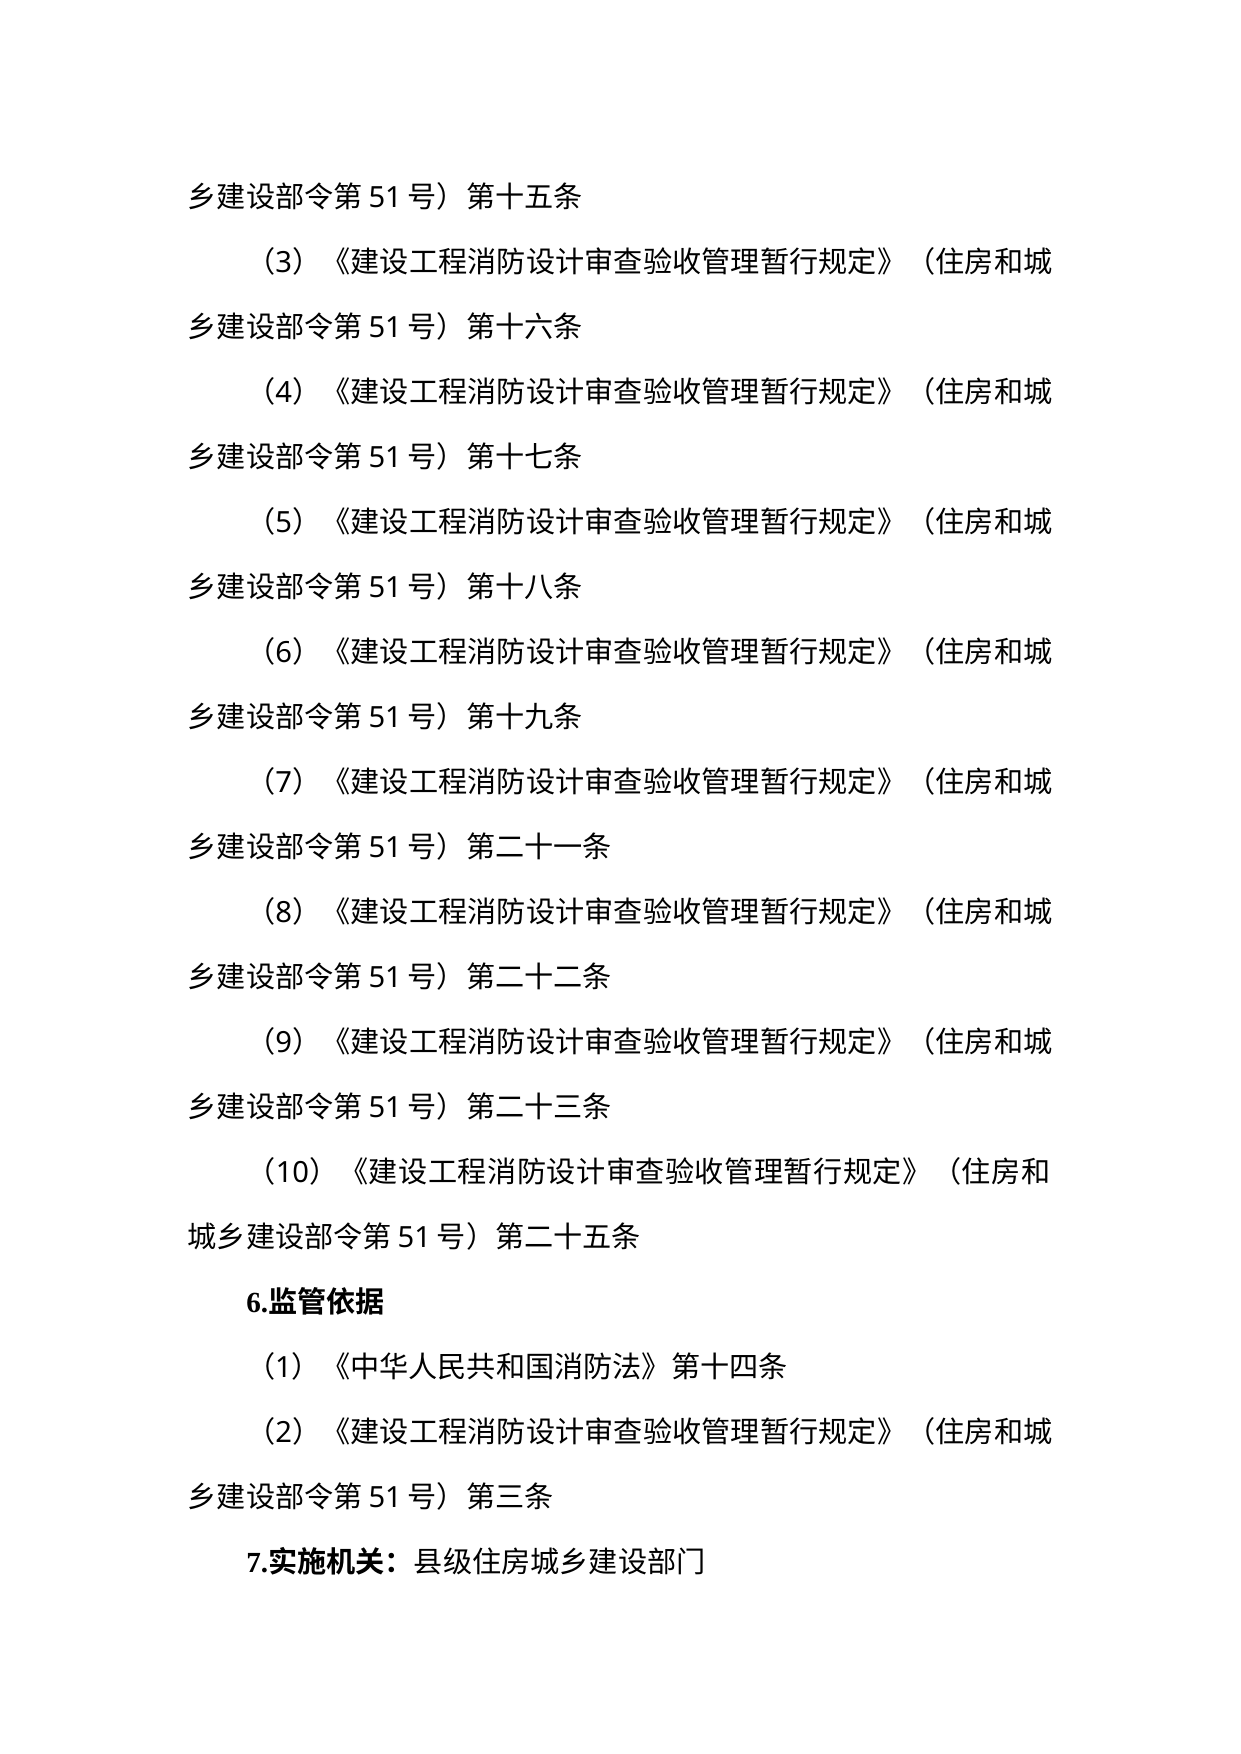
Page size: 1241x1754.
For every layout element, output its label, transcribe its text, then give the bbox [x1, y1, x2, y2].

text （6）《建设工程消防设计审查验收管理暂行规定》（住房和城乡建设部令第51号）第十九条 [187, 617, 1053, 747]
text （2）《建设工程消防设计审查验收管理暂行规定》（住房和城乡建设部令第51号）第三条 [187, 1397, 1053, 1527]
text （1）《中华人民共和国消防法》第十四条 [187, 1332, 1053, 1397]
text （7）《建设工程消防设计审查验收管理暂行规定》（住房和城乡建设部令第51号）第二十一条 [187, 747, 1053, 877]
text （8）《建设工程消防设计审查验收管理暂行规定》（住房和城乡建设部令第51号）第二十二条 [187, 877, 1053, 1007]
text 6.监管依据 [187, 1267, 1053, 1332]
text （3）《建设工程消防设计审查验收管理暂行规定》（住房和城乡建设部令第51号）第十六条 [187, 227, 1053, 357]
text 7.实施机关：县级住房城乡建设部门 [187, 1527, 1053, 1592]
text （4）《建设工程消防设计审查验收管理暂行规定》（住房和城乡建设部令第51号）第十七条 [187, 357, 1053, 487]
text （10）《建设工程消防设计审查验收管理暂行规定》（住房和城乡建设部令第51号）第二十五条 [187, 1137, 1053, 1267]
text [187, 162, 1053, 227]
text （9）《建设工程消防设计审查验收管理暂行规定》（住房和城乡建设部令第51号）第二十三条 [187, 1007, 1053, 1137]
text （5）《建设工程消防设计审查验收管理暂行规定》（住房和城乡建设部令第51号）第十八条 [187, 487, 1053, 617]
